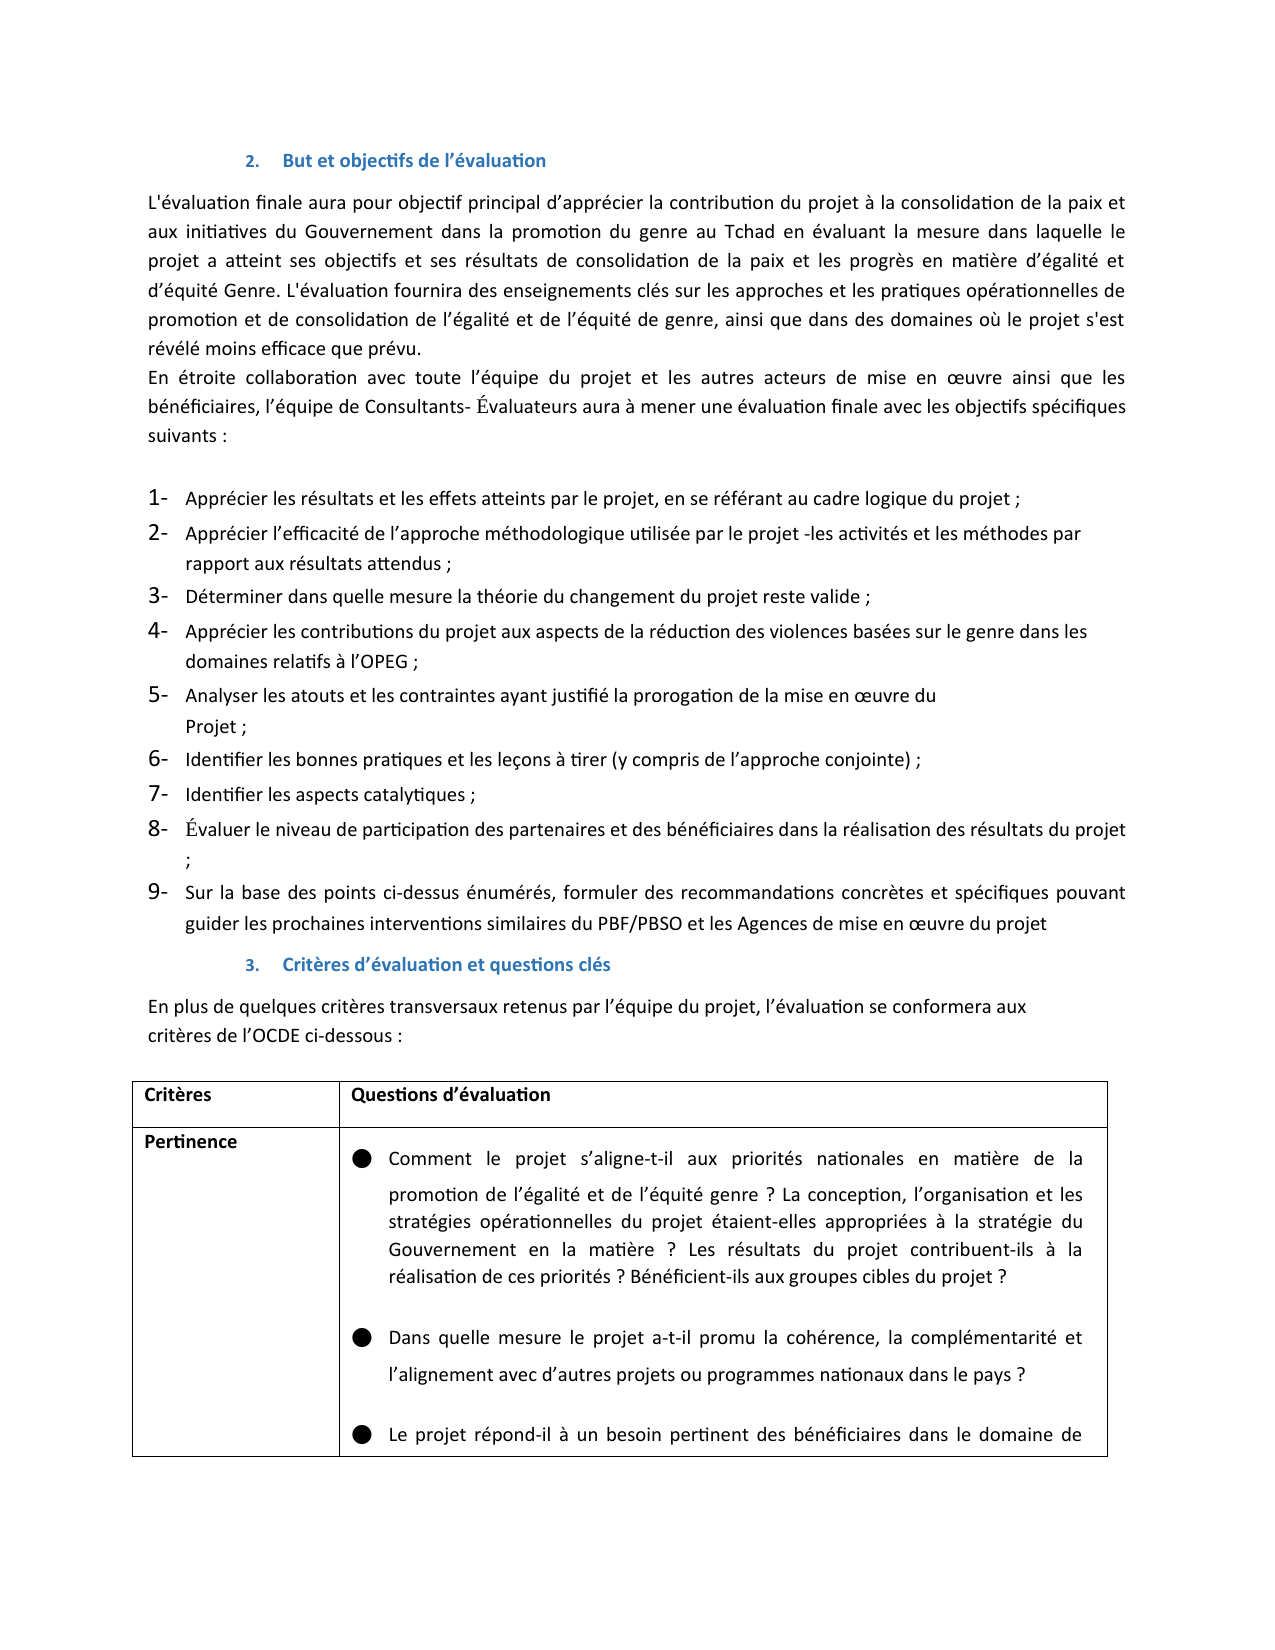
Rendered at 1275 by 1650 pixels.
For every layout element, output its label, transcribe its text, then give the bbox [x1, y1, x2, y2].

list Sur la base des points ci-dessus énumérés, formuler des recommandations concrètes et spécifiques pouvant guider les prochaines interventions similaires du PBF/PBSO et les Agences de mise en œuvre du projet [148, 876, 1127, 935]
list Analyser les atouts et les contraintes ayant justifié la prorogation de la mise en œuvre du [148, 678, 1127, 708]
text En plus de quelques critères transversaux retenus par l’équipe du projet, l’évaluation se conformera aux critères de l’OCDE ci-dessous : [148, 993, 1079, 1048]
table_cell Pertinence [133, 1128, 339, 1456]
list But et objectifs de l’évaluation [245, 148, 1127, 173]
list Identifier les bonnes pratiques et les leçons à tirer (y compris de l’approche conjointe) ; [148, 742, 1127, 773]
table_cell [340, 1128, 1107, 1456]
text En étroite collaboration avec toute l’équipe du projet et les autres acteurs de mise en œuvre ainsi que les bénéficiaires, l’équipe de Consultants- Évaluateurs aura à mener une évaluation finale avec les objectifs spécifiques suivants : [148, 364, 1127, 448]
list Critères d’évaluation et questions clés [245, 951, 1127, 977]
list Apprécier les contributions du projet aux aspects de la réduction des violences basées sur le genre dans les domaines relatifs à l’OPEG ; [148, 614, 1127, 674]
table_header Critères [133, 1082, 339, 1127]
text Projet ; [185, 713, 1127, 738]
list Apprécier l’efficacité de l’approche méthodologique utilisée par le projet -les activités et les méthodes par rapport aux résultats attendus ; [148, 516, 1127, 576]
list Déterminer dans quelle mesure la théorie du changement du projet reste valide ; [148, 579, 1127, 610]
list Apprécier les résultats et les effets atteints par le projet, en se référant au cadre logique du projet ; [148, 481, 1127, 512]
text L'évaluation finale aura pour objectif principal d’apprécier la contribution du projet à la consolidation de la paix et aux initiatives du Gouvernement dans la promotion du genre au Tchad en évaluant la mesure dans laquelle le projet a atteint ses objectifs et ses résultats de consolidation de la paix et les progrès en matière d’égalité et d’équité Genre. L'évaluation fournira des enseignements clés sur les approches et les pratiques opérationnelles de promotion et de consolidation de l’égalité et de l’équité de genre, ainsi que dans des domaines où le projet s'est révélé moins efficace que prévu. [148, 189, 1127, 361]
list Évaluer le niveau de participation des partenaires et des bénéficiaires dans la réalisation des résultats du projet ; [148, 812, 1127, 872]
list Identifier les aspects catalytiques ; [148, 777, 1127, 808]
table_header Questions d’évaluation [340, 1082, 1107, 1127]
